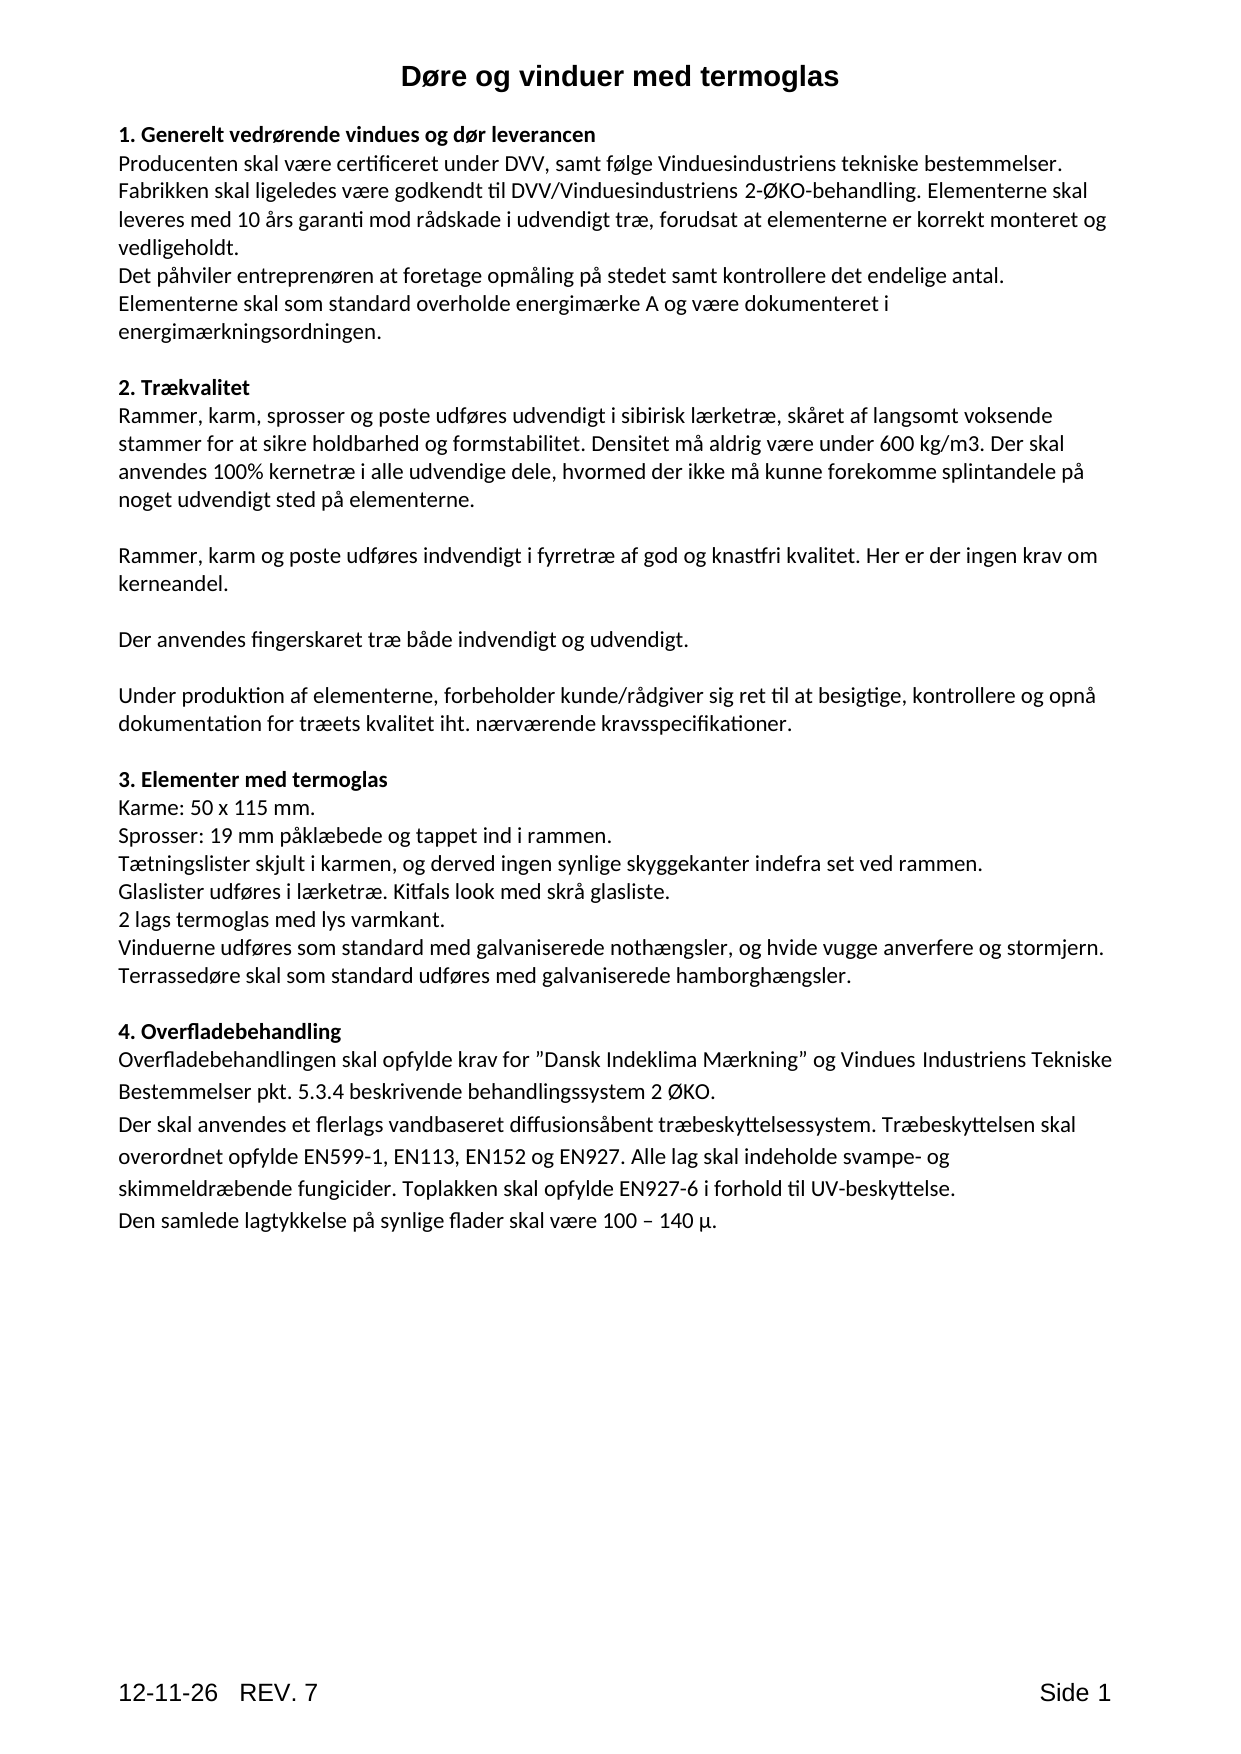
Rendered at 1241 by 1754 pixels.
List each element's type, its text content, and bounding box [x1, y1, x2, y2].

text Overfladebehandlingen skal opfylde krav for ”Dansk Indeklima Mærkning” og Vindues Industriens Tekniske Bestemmelser pkt. 5.3.4 beskrivende behandlingssystem 2 ØKO. [118, 1045, 1122, 1106]
text Rammer, karm, sprosser og poste udføres udvendigt i sibirisk lærketræ, skåret af langsomt voksende stammer for at sikre holdbarhed og formstabilitet. Densitet må aldrig være under 600 kg/m3. Der skal anvendes 100% kernetræ i alle udvendige dele, hvormed der ikke må kunne forekomme splintandele på noget udvendigt sted på elementerne. [118, 401, 1122, 513]
title Det påhviler entreprenøren at foretage opmåling på stedet samt kontrollere det endelige antal. [118, 261, 1122, 289]
title Elementerne skal som standard overholde energimærke A og være dokumenteret i energimærkningsordningen. [118, 289, 1122, 345]
title Fabrikken skal ligeledes være godkendt til DVV/Vinduesindustriens 2-ØKO-behandling. Elementerne skal leveres med 10 års garanti mod rådskade i udvendigt træ, forudsat at elementerne er korrekt monteret og vedligeholdt. [118, 177, 1122, 261]
text Der skal anvendes et flerlags vandbaseret diffusionsåbent træbeskyttelsessystem. Træbeskyttelsen skal overordnet opfylde EN599-1, EN113, EN152 og EN927. Alle lag skal indeholde svampe- og skimmeldræbende fungicider. Toplakken skal opfylde EN927-6 i forhold til UV-beskyttelse. [118, 1110, 1122, 1202]
text Vinduerne udføres som standard med galvaniserede nothængsler, og hvide vugge anverfere og stormjern. [118, 933, 1122, 961]
text 2 lags termoglas med lys varmkant. [118, 905, 1122, 933]
text 3. Elementer med termoglas [118, 765, 1122, 793]
text Under produktion af elementerne, forbeholder kunde/rådgiver sig ret til at besigtige, kontrollere og opnå dokumentation for træets kvalitet iht. nærværende kravsspecifikationer. [118, 681, 1122, 737]
text Karme: 50 x 115 mm. [118, 793, 1122, 821]
text 1. Generelt vedrørende vindues og dør leverancen [118, 121, 1122, 149]
text 2. Trækvalitet [118, 373, 1122, 401]
text Der anvendes fingerskaret træ både indvendigt og udvendigt. [118, 625, 1122, 653]
text Tætningslister skjult i karmen, og derved ingen synlige skyggekanter indefra set ved rammen. [118, 849, 1122, 877]
title Producenten skal være certificeret under DVV, samt følge Vinduesindustriens tekniske bestemmelser. [118, 149, 1122, 177]
text Rammer, karm og poste udføres indvendigt i fyrretræ af god og knastfri kvalitet. Her er der ingen krav om kerneandel. [118, 541, 1122, 597]
title Døre og vinduer med termoglas [118, 59, 1122, 93]
text Terrassedøre skal som standard udføres med galvaniserede hamborghængsler. [118, 961, 1122, 989]
text Glaslister udføres i lærketræ. Kitfals look med skrå glasliste. [118, 877, 1122, 905]
subtitle 4. Overfladebehandling [118, 1017, 1122, 1045]
text Sprosser: 19 mm påklæbede og tappet ind i rammen. [118, 821, 1122, 849]
text Den samlede lagtykkelse på synlige flader skal være 100 – 140 µ. [118, 1206, 1122, 1234]
